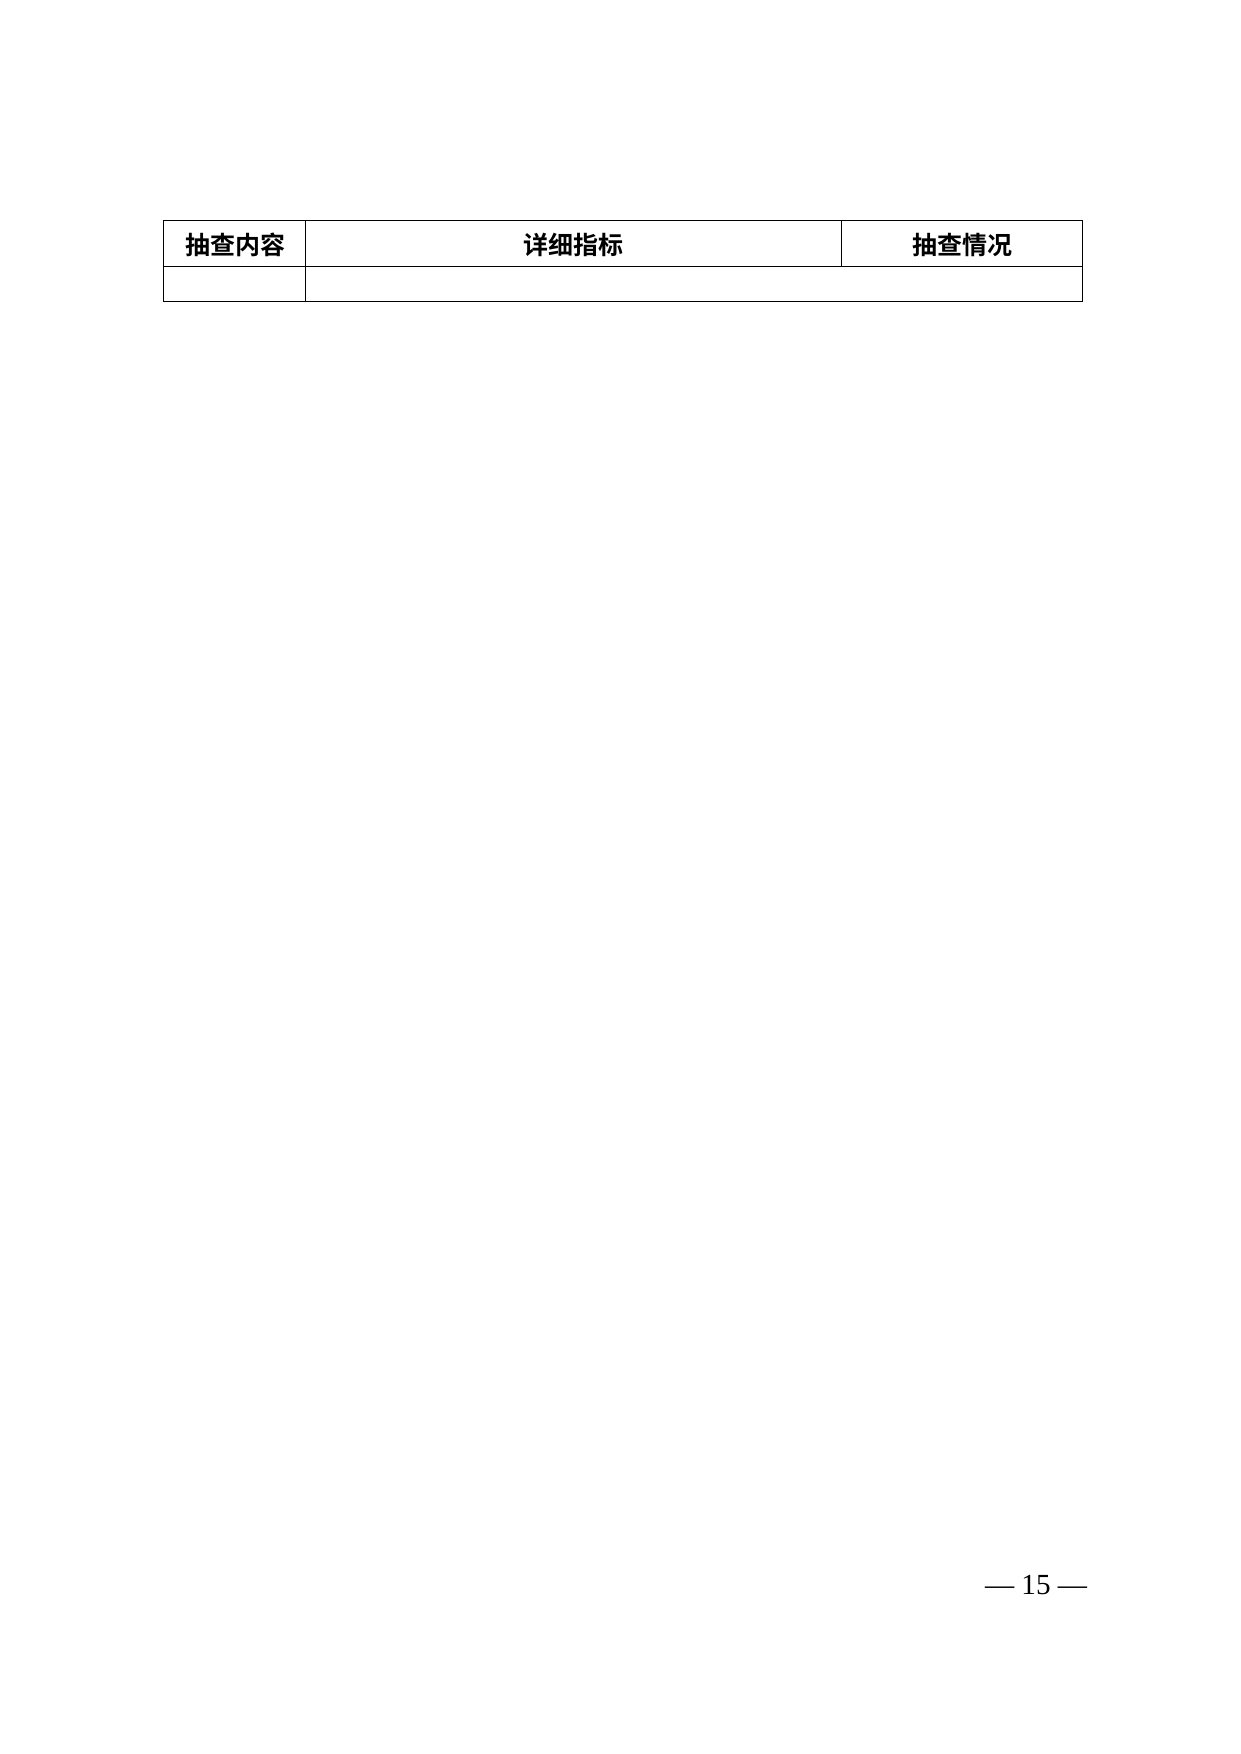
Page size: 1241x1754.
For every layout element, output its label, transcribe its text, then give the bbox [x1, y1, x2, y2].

table_header 详细指标 [306, 221, 841, 266]
table_cell 备注 [164, 267, 305, 301]
table_header 抽查内容 [164, 221, 305, 266]
table_cell [306, 267, 1082, 301]
table_header 抽查情况 [842, 221, 1082, 266]
